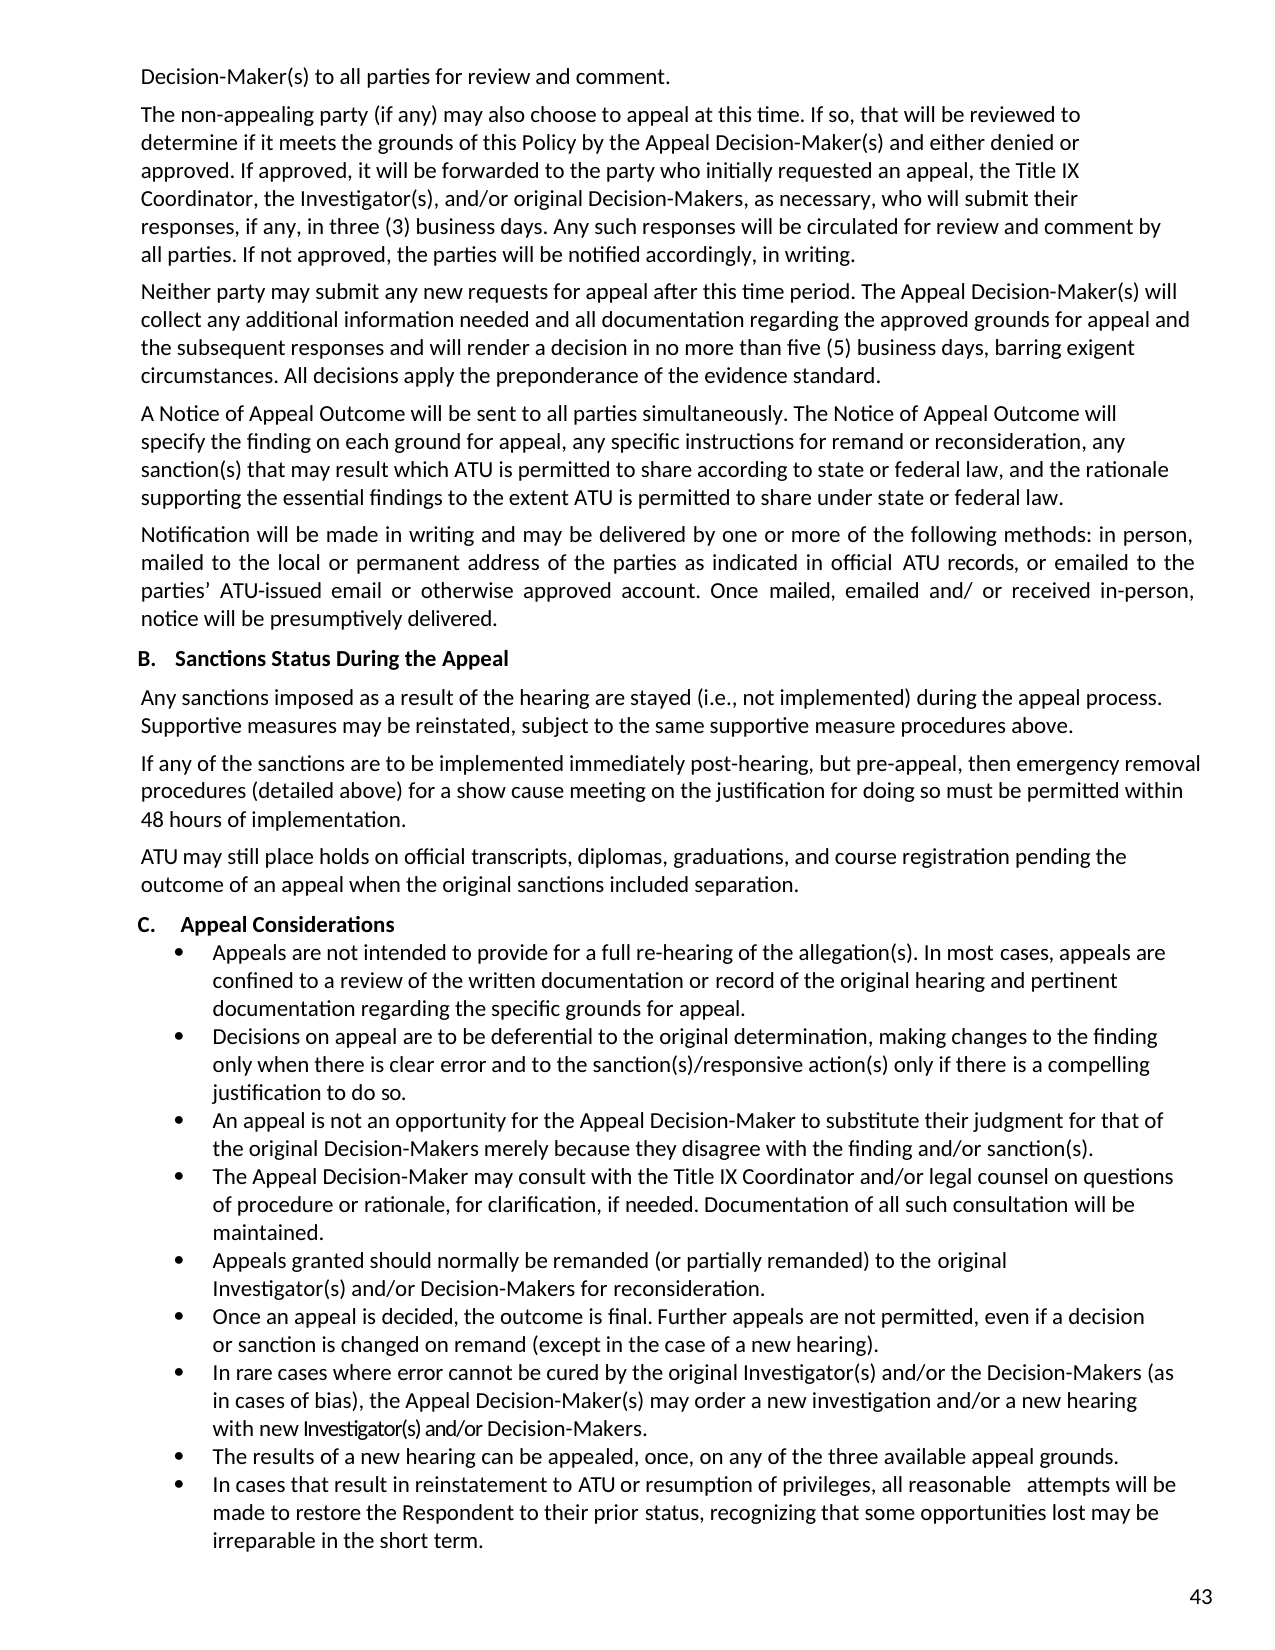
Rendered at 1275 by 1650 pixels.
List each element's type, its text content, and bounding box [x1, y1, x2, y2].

text Neither party may submit any new requests for appeal after this time period. The Appeal Decision-Maker(s) will collect any additional information needed and all documentation regarding the approved grounds for appeal and the subsequent responses and will render a decision in no more than five (5) business days, barring exigent circumstances. All decisions apply the preponderance of the evidence standard. [141, 277, 1212, 389]
list Appeals granted should normally be remanded (or partially remanded) to the original Investigator(s) and/or Decision-Makers for reconsideration. [175, 1246, 1113, 1302]
list Appeal Considerations [137, 910, 1212, 938]
list Sanctions Status During the Appeal [137, 644, 1212, 672]
list An appeal is not an opportunity for the Appeal Decision-Maker to substitute their judgment for that of the original Decision-Makers merely because they disagree with the finding and/or sanction(s). [175, 1106, 1181, 1162]
list The results of a new hearing can be appealed, once, on any of the three available appeal grounds. [175, 1442, 1138, 1470]
text If any of the sanctions are to be implemented immediately post-hearing, but pre-appeal, then emergency removal procedures (detailed above) for a show cause meeting on the justification for doing so must be permitted within 48 hours of implementation. [141, 749, 1212, 833]
list Appeals are not intended to provide for a full re-hearing of the allegation(s). In most cases, appeals are confined to a review of the written documentation or record of the original hearing and pertinent documentation regarding the specific grounds for appeal. [175, 938, 1186, 1022]
list In cases that result in reinstatement to ATU or resumption of privileges, all reasonable attempts will be made to restore the Respondent to their prior status, recognizing that some opportunities lost may be irreparable in the short term. [175, 1470, 1188, 1554]
text Notification will be made in writing and may be delivered by one or more of the following methods: in person, mailed to the local or permanent address of the parties as indicated in official ATU records, or emailed to the parties’ ATU-issued email or otherwise approved account. Once mailed, emailed and/ or received in-person, notice will be presumptively delivered. [141, 521, 1195, 633]
text Any sanctions imposed as a result of the hearing are stayed (i.e., not implemented) during the appeal process. Supportive measures may be reinstated, subject to the same supportive measure procedures above. [141, 683, 1212, 739]
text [141, 62, 1178, 91]
text The non-appealing party (if any) may also choose to appeal at this time. If so, that will be reviewed to determine if it meets the grounds of this Policy by the Appeal Decision-Maker(s) and either denied or approved. If approved, it will be forwarded to the party who initially requested an appeal, the Title IX Coordinator, the Investigator(s), and/or original Decision-Makers, as necessary, who will submit their responses, if any, in three (3) business days. Any such responses will be circulated for review and comment by all parties. If not approved, the parties will be notified accordingly, in writing. [141, 100, 1178, 268]
list The Appeal Decision-Maker may consult with the Title IX Coordinator and/or legal counsel on questions of procedure or rationale, for clarification, if needed. Documentation of all such consultation will be maintained. [175, 1162, 1184, 1246]
list Decisions on appeal are to be deferential to the original determination, making changes to the finding only when there is clear error and to the sanction(s)/responsive action(s) only if there is a compelling justification to do so. [175, 1022, 1186, 1106]
list Once an appeal is decided, the outcome is final. Further appeals are not permitted, even if a decision or sanction is changed on remand (except in the case of a new hearing). [175, 1302, 1151, 1358]
text ATU may still place holds on official transcripts, diplomas, graduations, and course registration pending the outcome of an appeal when the original sanctions included separation. [141, 842, 1159, 898]
list In rare cases where error cannot be cured by the original Investigator(s) and/or the Decision-Makers (as in cases of bias), the Appeal Decision-Maker(s) may order a new investigation and/or a new hearing with new Investigator(s) and/or Decision-Makers. [175, 1358, 1178, 1442]
text A Notice of Appeal Outcome will be sent to all parties simultaneously. The Notice of Appeal Outcome will specify the finding on each ground for appeal, any specific instructions for remand or reconsideration, any sanction(s) that may result which ATU is permitted to share according to state or federal law, and the rationale supporting the essential findings to the extent ATU is permitted to share under state or federal law. [141, 399, 1178, 511]
